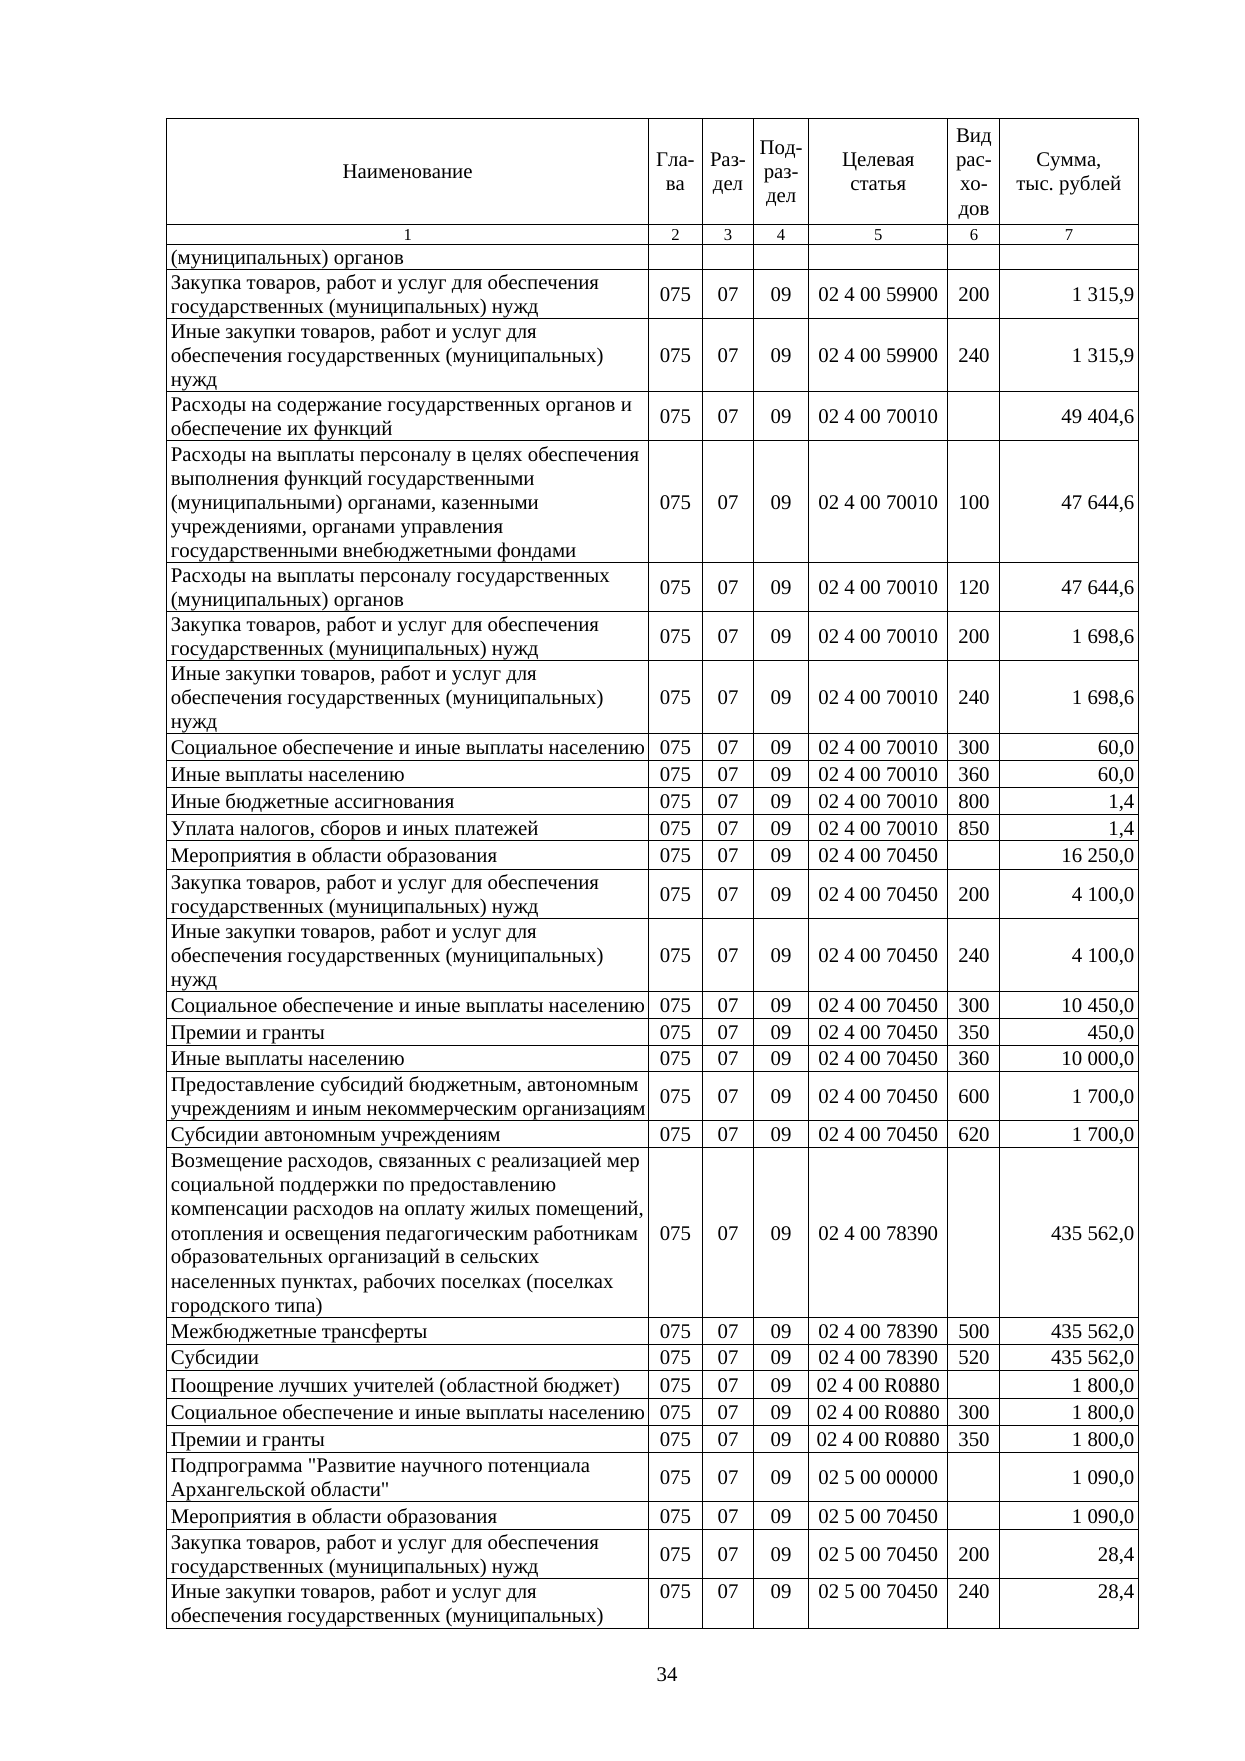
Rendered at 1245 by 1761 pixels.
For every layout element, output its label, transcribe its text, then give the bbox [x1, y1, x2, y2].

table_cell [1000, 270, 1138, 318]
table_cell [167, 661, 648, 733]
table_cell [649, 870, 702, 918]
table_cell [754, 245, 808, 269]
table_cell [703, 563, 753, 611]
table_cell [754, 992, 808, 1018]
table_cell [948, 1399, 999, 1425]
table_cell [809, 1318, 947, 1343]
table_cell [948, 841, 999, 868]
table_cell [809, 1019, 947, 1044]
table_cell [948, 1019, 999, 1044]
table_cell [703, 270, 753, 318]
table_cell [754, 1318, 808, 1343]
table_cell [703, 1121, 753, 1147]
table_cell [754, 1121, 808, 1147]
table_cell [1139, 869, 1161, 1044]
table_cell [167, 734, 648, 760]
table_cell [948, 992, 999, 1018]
table_header Гла- ва [649, 119, 702, 223]
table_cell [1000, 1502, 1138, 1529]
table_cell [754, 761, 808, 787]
table_cell 7 [1000, 225, 1138, 244]
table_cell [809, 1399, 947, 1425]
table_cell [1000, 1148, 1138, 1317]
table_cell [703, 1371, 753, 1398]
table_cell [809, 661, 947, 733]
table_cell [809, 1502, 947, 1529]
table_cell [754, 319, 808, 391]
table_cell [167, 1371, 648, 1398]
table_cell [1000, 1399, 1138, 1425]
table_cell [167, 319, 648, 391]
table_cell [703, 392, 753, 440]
table_cell 1 [167, 225, 648, 244]
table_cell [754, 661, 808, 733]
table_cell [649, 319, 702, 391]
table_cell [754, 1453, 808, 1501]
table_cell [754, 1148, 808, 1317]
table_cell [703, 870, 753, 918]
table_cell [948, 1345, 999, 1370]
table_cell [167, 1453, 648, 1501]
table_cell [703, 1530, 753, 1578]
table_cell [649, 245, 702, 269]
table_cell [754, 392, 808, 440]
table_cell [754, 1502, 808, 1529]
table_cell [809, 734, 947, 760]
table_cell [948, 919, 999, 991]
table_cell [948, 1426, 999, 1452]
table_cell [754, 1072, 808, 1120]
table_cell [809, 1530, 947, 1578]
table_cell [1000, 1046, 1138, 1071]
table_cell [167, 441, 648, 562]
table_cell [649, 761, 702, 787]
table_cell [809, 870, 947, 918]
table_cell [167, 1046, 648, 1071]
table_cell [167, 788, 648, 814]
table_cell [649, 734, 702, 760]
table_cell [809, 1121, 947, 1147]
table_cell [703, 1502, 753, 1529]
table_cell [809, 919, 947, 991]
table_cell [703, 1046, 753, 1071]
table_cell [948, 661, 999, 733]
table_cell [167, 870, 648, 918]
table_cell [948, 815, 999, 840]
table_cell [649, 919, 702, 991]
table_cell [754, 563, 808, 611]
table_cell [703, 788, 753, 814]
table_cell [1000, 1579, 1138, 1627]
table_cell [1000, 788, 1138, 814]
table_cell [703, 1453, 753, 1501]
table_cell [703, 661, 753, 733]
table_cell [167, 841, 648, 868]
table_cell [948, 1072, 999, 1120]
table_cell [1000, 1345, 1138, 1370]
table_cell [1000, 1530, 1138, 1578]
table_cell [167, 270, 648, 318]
table_cell 4 [754, 225, 808, 244]
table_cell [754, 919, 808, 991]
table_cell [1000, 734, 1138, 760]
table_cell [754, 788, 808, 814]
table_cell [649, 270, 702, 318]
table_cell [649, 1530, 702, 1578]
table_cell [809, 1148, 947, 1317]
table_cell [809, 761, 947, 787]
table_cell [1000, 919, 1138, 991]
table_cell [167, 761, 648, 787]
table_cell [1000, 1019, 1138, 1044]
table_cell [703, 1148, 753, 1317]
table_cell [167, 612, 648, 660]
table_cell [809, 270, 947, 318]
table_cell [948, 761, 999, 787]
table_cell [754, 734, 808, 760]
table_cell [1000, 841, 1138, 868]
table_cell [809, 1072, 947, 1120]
table_header Целевая статья [809, 119, 947, 223]
table_cell 2 [649, 225, 702, 244]
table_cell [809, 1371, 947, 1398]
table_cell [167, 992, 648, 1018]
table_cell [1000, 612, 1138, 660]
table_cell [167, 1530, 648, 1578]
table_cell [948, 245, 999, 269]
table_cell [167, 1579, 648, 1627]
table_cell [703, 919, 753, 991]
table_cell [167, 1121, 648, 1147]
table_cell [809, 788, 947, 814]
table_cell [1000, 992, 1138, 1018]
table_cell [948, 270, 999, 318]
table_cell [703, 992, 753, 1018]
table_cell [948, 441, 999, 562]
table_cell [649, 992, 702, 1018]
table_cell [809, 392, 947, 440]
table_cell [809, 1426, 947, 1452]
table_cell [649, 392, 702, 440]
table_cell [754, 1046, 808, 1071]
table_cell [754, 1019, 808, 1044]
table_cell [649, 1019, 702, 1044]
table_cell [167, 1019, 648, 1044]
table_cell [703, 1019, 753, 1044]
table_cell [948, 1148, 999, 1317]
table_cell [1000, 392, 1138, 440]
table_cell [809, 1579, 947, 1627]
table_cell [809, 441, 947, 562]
table_header [1139, 118, 1161, 223]
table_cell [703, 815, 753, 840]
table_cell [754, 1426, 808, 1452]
table_cell 6 [948, 225, 999, 244]
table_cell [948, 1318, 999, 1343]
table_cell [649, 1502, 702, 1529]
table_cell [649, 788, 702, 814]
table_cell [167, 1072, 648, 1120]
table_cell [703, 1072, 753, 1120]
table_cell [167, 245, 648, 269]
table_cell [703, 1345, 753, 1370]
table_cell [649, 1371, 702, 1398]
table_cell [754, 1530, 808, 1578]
table_cell 3 [703, 225, 753, 244]
table_header Наименование [167, 119, 648, 223]
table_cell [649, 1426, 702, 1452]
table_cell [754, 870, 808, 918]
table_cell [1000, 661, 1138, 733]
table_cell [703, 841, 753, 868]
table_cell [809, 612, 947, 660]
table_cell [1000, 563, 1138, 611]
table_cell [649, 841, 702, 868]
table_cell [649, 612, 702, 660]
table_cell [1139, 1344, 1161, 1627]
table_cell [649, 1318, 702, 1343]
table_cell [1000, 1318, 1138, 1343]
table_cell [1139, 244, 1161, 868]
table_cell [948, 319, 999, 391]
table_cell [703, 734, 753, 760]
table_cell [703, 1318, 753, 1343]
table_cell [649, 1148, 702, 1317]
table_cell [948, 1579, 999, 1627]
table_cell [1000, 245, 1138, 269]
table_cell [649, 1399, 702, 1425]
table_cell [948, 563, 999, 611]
table_header Раз- дел [703, 119, 753, 223]
table_header Вид рас- хо- дов [948, 119, 999, 223]
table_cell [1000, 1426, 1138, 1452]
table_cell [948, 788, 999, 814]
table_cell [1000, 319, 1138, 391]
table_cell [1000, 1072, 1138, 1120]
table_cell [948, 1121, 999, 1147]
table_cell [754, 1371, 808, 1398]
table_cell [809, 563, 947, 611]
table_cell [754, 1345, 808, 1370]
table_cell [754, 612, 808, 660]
table_cell [1139, 224, 1161, 244]
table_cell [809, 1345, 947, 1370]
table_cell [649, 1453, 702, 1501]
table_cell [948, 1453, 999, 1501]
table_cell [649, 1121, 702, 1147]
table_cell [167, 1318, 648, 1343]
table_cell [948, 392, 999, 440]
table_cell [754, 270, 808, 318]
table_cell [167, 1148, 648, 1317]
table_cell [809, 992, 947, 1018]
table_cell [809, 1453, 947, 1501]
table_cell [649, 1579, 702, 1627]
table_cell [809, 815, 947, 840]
table_header Сумма, тыс. рублей [1000, 119, 1138, 223]
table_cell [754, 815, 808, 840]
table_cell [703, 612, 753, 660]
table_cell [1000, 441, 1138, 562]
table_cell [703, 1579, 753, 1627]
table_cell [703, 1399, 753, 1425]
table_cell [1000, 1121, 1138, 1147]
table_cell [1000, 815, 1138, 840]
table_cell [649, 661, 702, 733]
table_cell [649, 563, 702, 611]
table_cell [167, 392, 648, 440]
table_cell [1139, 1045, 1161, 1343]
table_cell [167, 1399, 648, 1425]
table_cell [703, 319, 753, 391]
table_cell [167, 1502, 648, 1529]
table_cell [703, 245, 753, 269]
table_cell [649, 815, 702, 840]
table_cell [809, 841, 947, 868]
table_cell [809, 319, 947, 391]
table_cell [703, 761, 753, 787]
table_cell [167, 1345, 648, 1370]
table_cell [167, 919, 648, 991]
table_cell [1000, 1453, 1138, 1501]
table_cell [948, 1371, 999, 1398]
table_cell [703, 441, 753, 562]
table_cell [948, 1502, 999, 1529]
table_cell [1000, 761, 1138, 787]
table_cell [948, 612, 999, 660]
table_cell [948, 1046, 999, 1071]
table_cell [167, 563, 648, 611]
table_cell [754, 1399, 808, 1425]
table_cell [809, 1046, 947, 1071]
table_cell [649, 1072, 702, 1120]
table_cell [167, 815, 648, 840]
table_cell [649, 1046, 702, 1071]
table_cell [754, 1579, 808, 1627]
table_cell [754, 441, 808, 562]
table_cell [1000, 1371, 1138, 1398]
table_cell 5 [809, 225, 947, 244]
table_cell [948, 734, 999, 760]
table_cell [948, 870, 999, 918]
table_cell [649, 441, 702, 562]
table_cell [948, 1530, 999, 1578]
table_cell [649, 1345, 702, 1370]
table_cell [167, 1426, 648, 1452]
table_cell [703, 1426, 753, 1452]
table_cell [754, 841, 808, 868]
table_header Под- раз- дел [754, 119, 808, 223]
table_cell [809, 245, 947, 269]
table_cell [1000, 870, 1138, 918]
